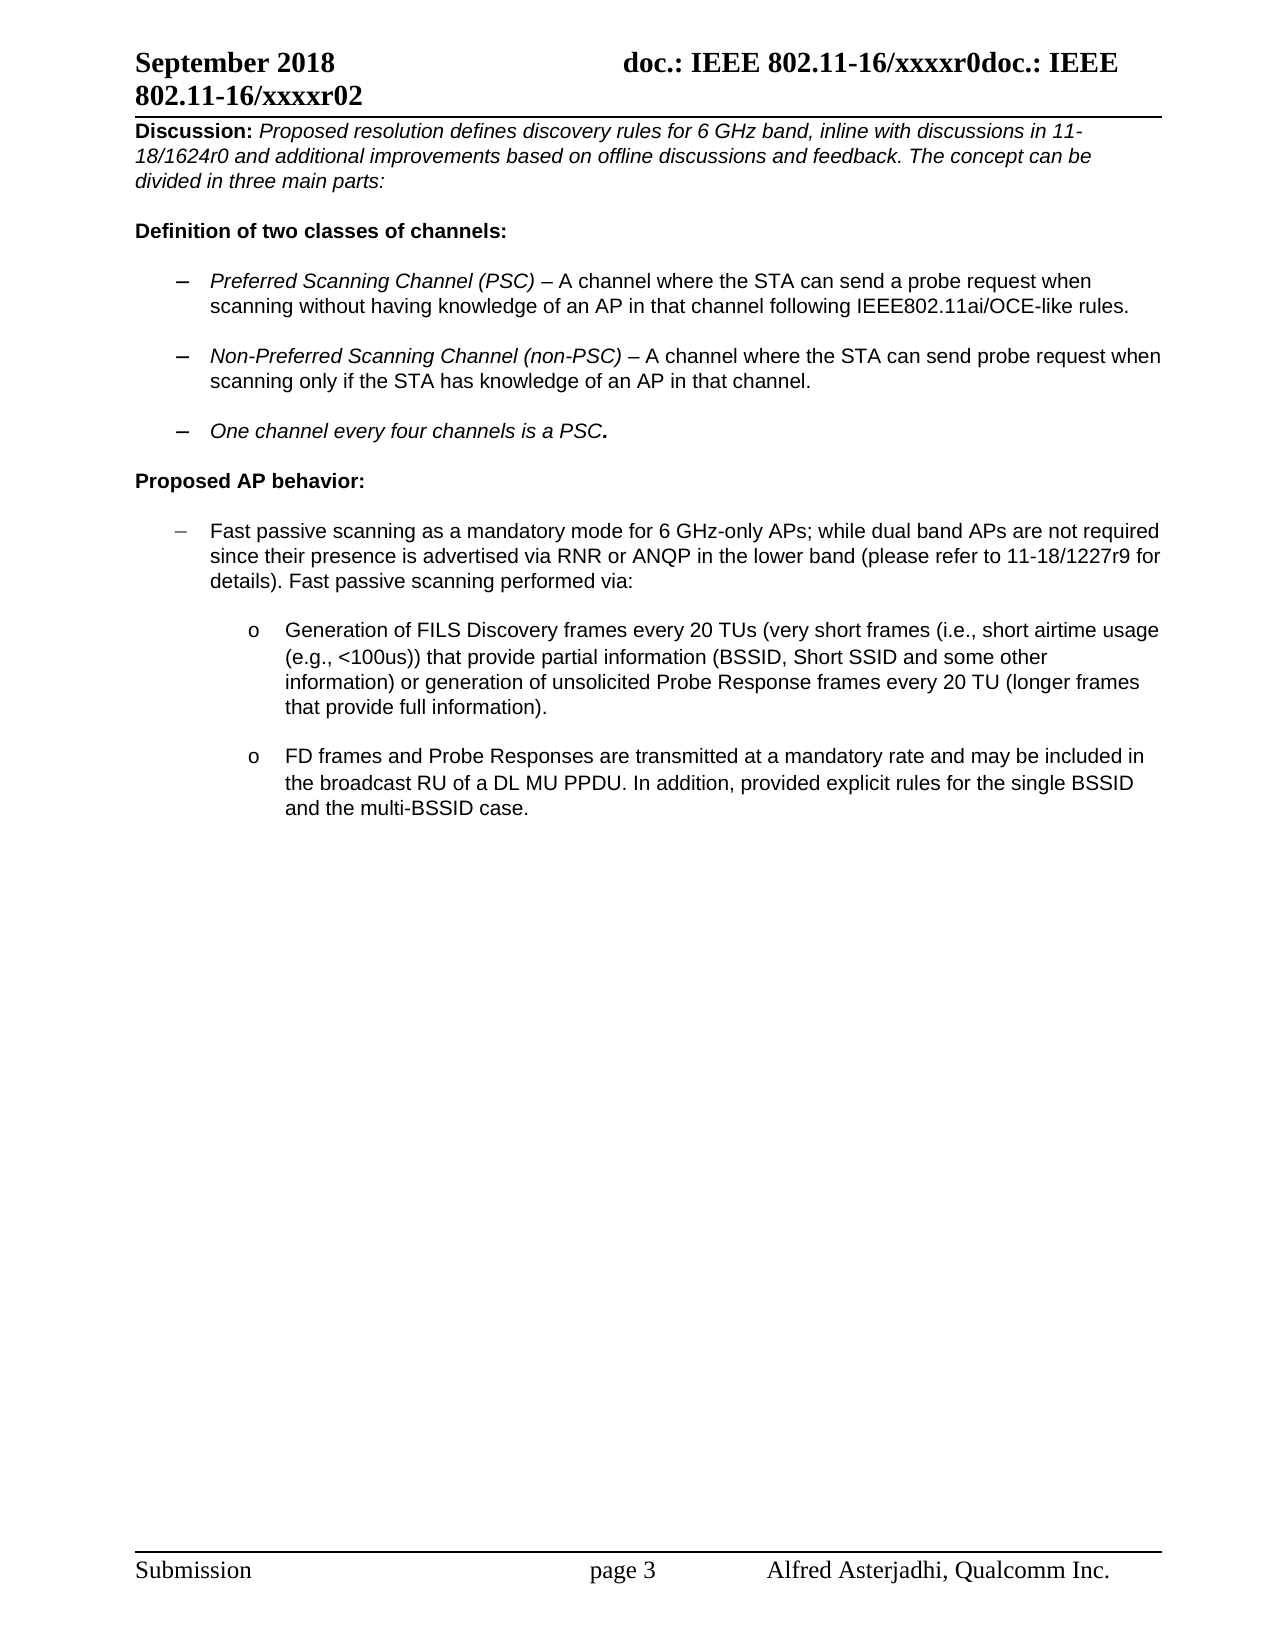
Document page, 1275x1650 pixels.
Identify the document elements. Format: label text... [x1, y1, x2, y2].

list Preferred Scanning Channel (PSC) – A channel where the STA can send a probe request when scanning without having knowledge of an AP in that channel following IEEE802.11ai/OCE-like rules. [172, 268, 1162, 318]
list One channel every four channels is a PSC. [172, 418, 1162, 443]
list Generation of FILS Discovery frames every 20 TUs (very short frames (i.e., short airtime usage (e.g., <100us)) that provide partial information (BSSID, Short SSID and some other information) or generation of unsolicited Probe Response frames every 20 TU (longer frames that provide full information). [247, 618, 1162, 719]
list Non-Preferred Scanning Channel (non-PSC) – A channel where the STA can send probe request when scanning only if the STA has knowledge of an AP in that channel. [172, 343, 1162, 393]
list FD frames and Probe Responses are transmitted at a mandatory rate and may be included in the broadcast RU of a DL MU PPDU. In addition, provided explicit rules for the single BSSID and the multi-BSSID case. [247, 744, 1162, 819]
text Proposed AP behavior: [135, 468, 1162, 493]
text Discussion: Proposed resolution defines discovery rules for 6 GHz band, inline with discussions in 11-18/1624r0 and additional improvements based on offline discussions and feedback. The concept can be divided in three main parts: [135, 118, 1162, 193]
list Fast passive scanning as a mandatory mode for 6 GHz-only APs; while dual band APs are not required since their presence is advertised via RNR or ANQP in the lower band (please refer to 11-18/1227r9 for details). Fast passive scanning performed via: [172, 518, 1162, 593]
text Definition of two classes of channels: [135, 218, 1162, 243]
